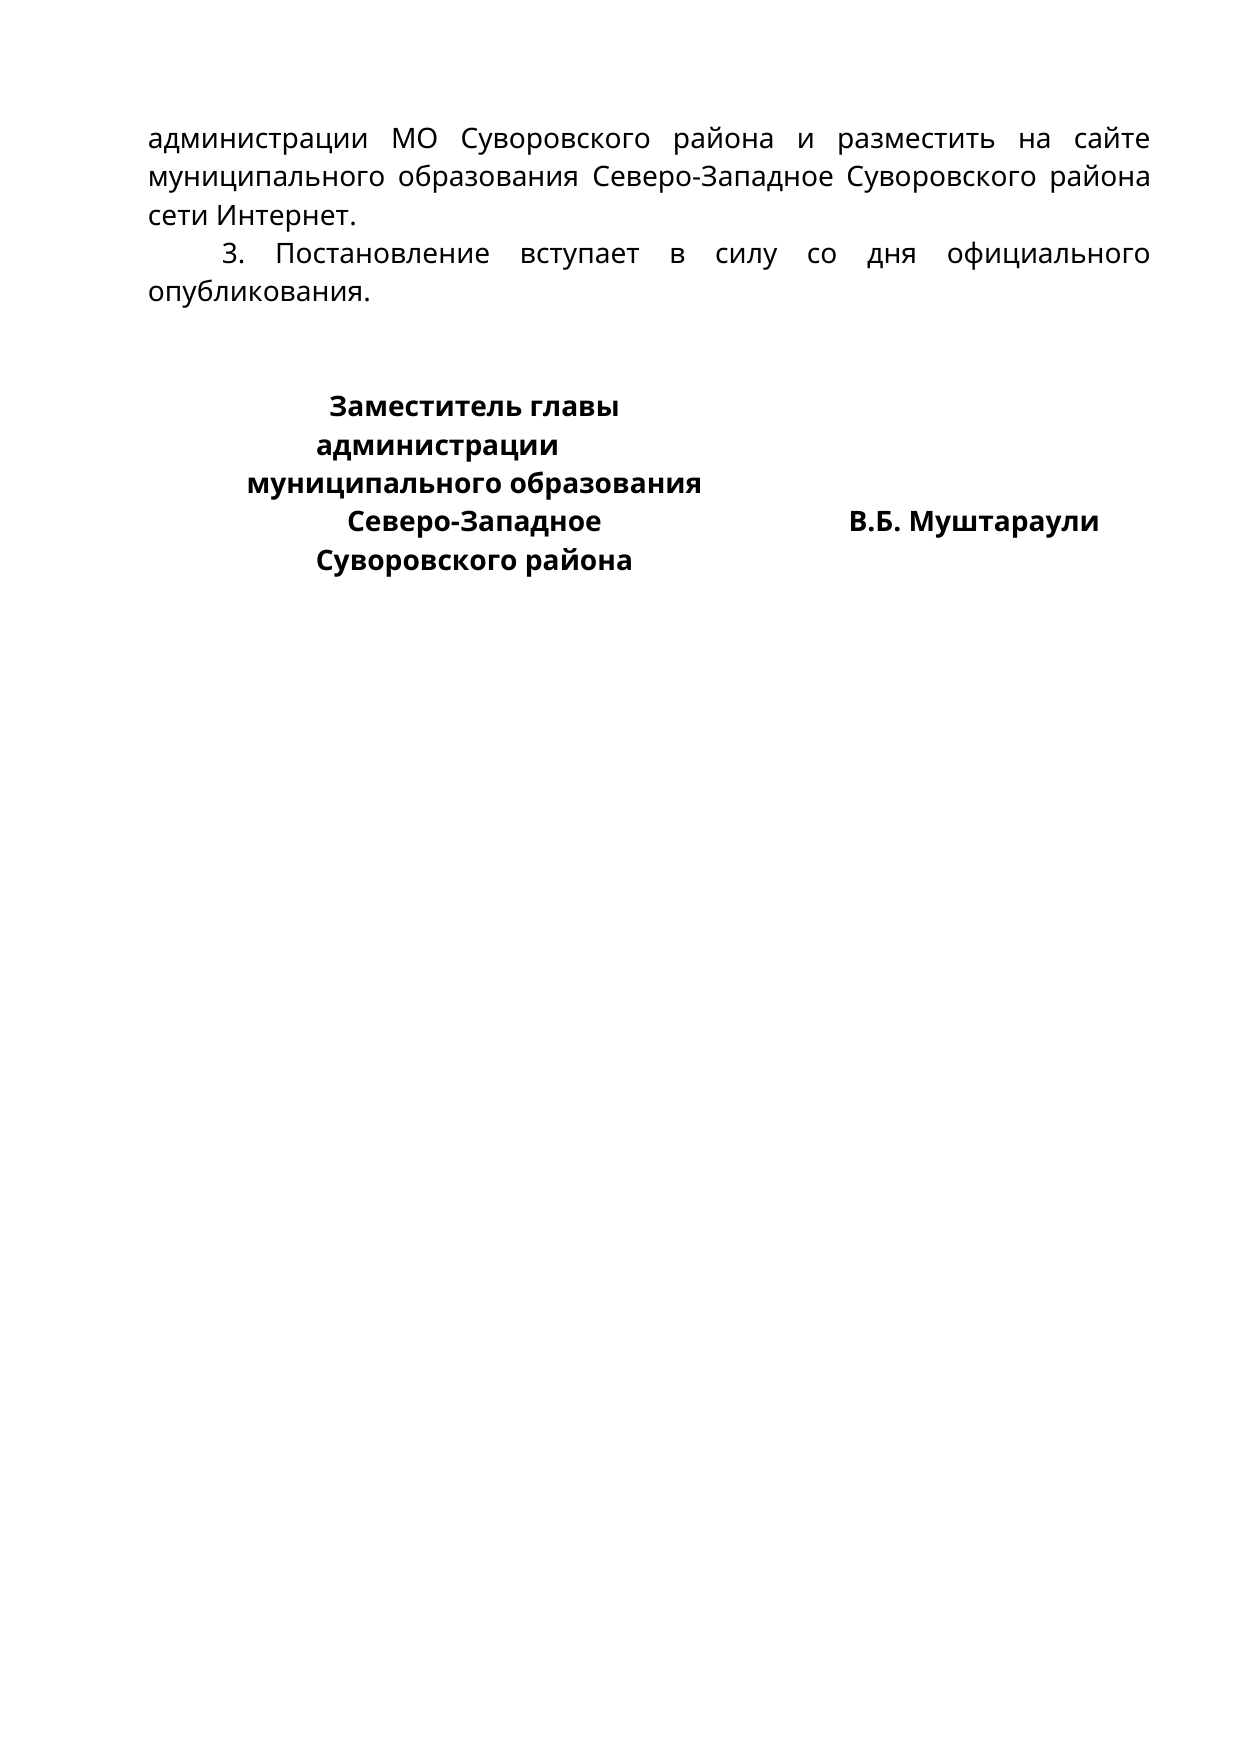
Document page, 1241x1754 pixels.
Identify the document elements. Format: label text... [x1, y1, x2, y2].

text 3. Постановление вступает в силу со дня официального опубликования. [148, 233, 1152, 310]
table_header В.Б. Муштараули [738, 386, 1111, 578]
table_header Заместитель главы администрации муниципального образования Северо-Западное Суворовского района [136, 386, 738, 578]
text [148, 118, 1152, 233]
